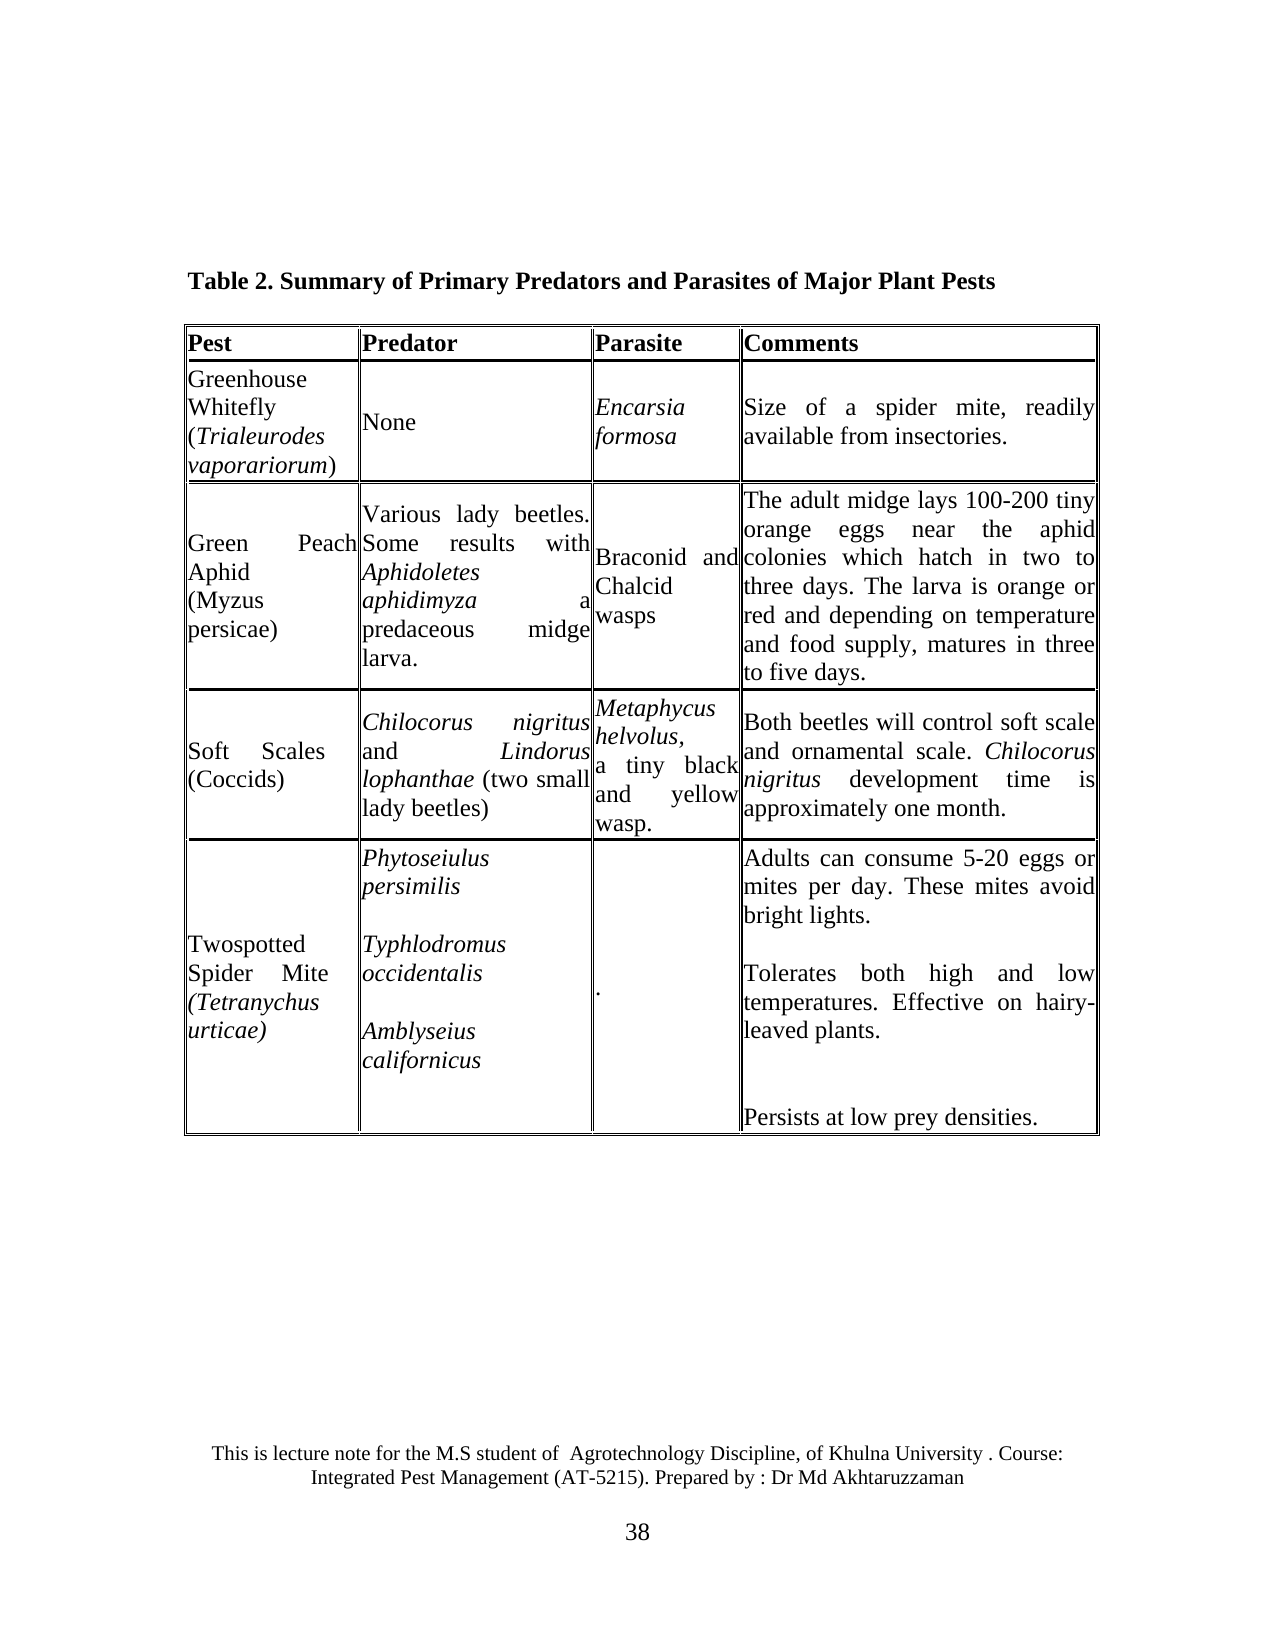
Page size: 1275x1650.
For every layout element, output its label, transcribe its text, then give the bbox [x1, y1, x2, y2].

table_cell Greenhouse Whitefly (Trialeurodes vaporariorum) [187, 359, 358, 480]
table_header Predator [360, 327, 593, 359]
table_cell Phytoseiulus persimilis Typhlodromus occidentalis Amblyseius californicus [360, 841, 593, 1133]
table_cell The adult midge lays 100-200 tiny orange eggs near the aphid colonies which hatch in two to three days. The larva is orange or red and depending on temperature and food supply, matures in three to five days. [743, 480, 1097, 688]
table_cell Chilocorus nigritus and Lindorus lophanthae (two small lady beetles) [361, 691, 591, 838]
table_cell Adults can consume 5-20 eggs or mites per day. These mites avoid bright lights. Tolerates both high and low temperatures. Effective on hairy- leaved plants. Persists at low prey densities. [741, 838, 1098, 1133]
text Table 2. Summary of Primary Predators and Parasites of Major Plant Pests [187, 266, 1087, 294]
table_cell . [593, 838, 741, 1133]
table_cell Twospotted Spider Mite (Tetranychus urticae) [185, 838, 359, 1133]
table_cell Green Peach Aphid (Myzus persicae) [187, 480, 358, 688]
table_cell Soft Scales (Coccids) [185, 688, 358, 838]
table_cell Metaphycus helvolus, a tiny black and yellow wasp. [594, 691, 739, 838]
table_cell None [361, 362, 591, 480]
table_cell Braconid and Chalcid wasps [594, 484, 739, 688]
table_header Parasite [593, 325, 741, 359]
table_cell Size of a spider mite, readily available from insectories. [743, 359, 1096, 480]
table_cell Both beetles will control soft scale and ornamental scale. Chilocorus nigritus development time is approximately one month. [743, 688, 1098, 838]
table_cell Various lady beetles. Some results with Aphidoletes aphidimyza a predaceous midge larva. [361, 484, 591, 688]
table_header [187, 327, 359, 359]
table_header Comments [741, 327, 1096, 359]
table_cell Encarsia [594, 362, 739, 480]
